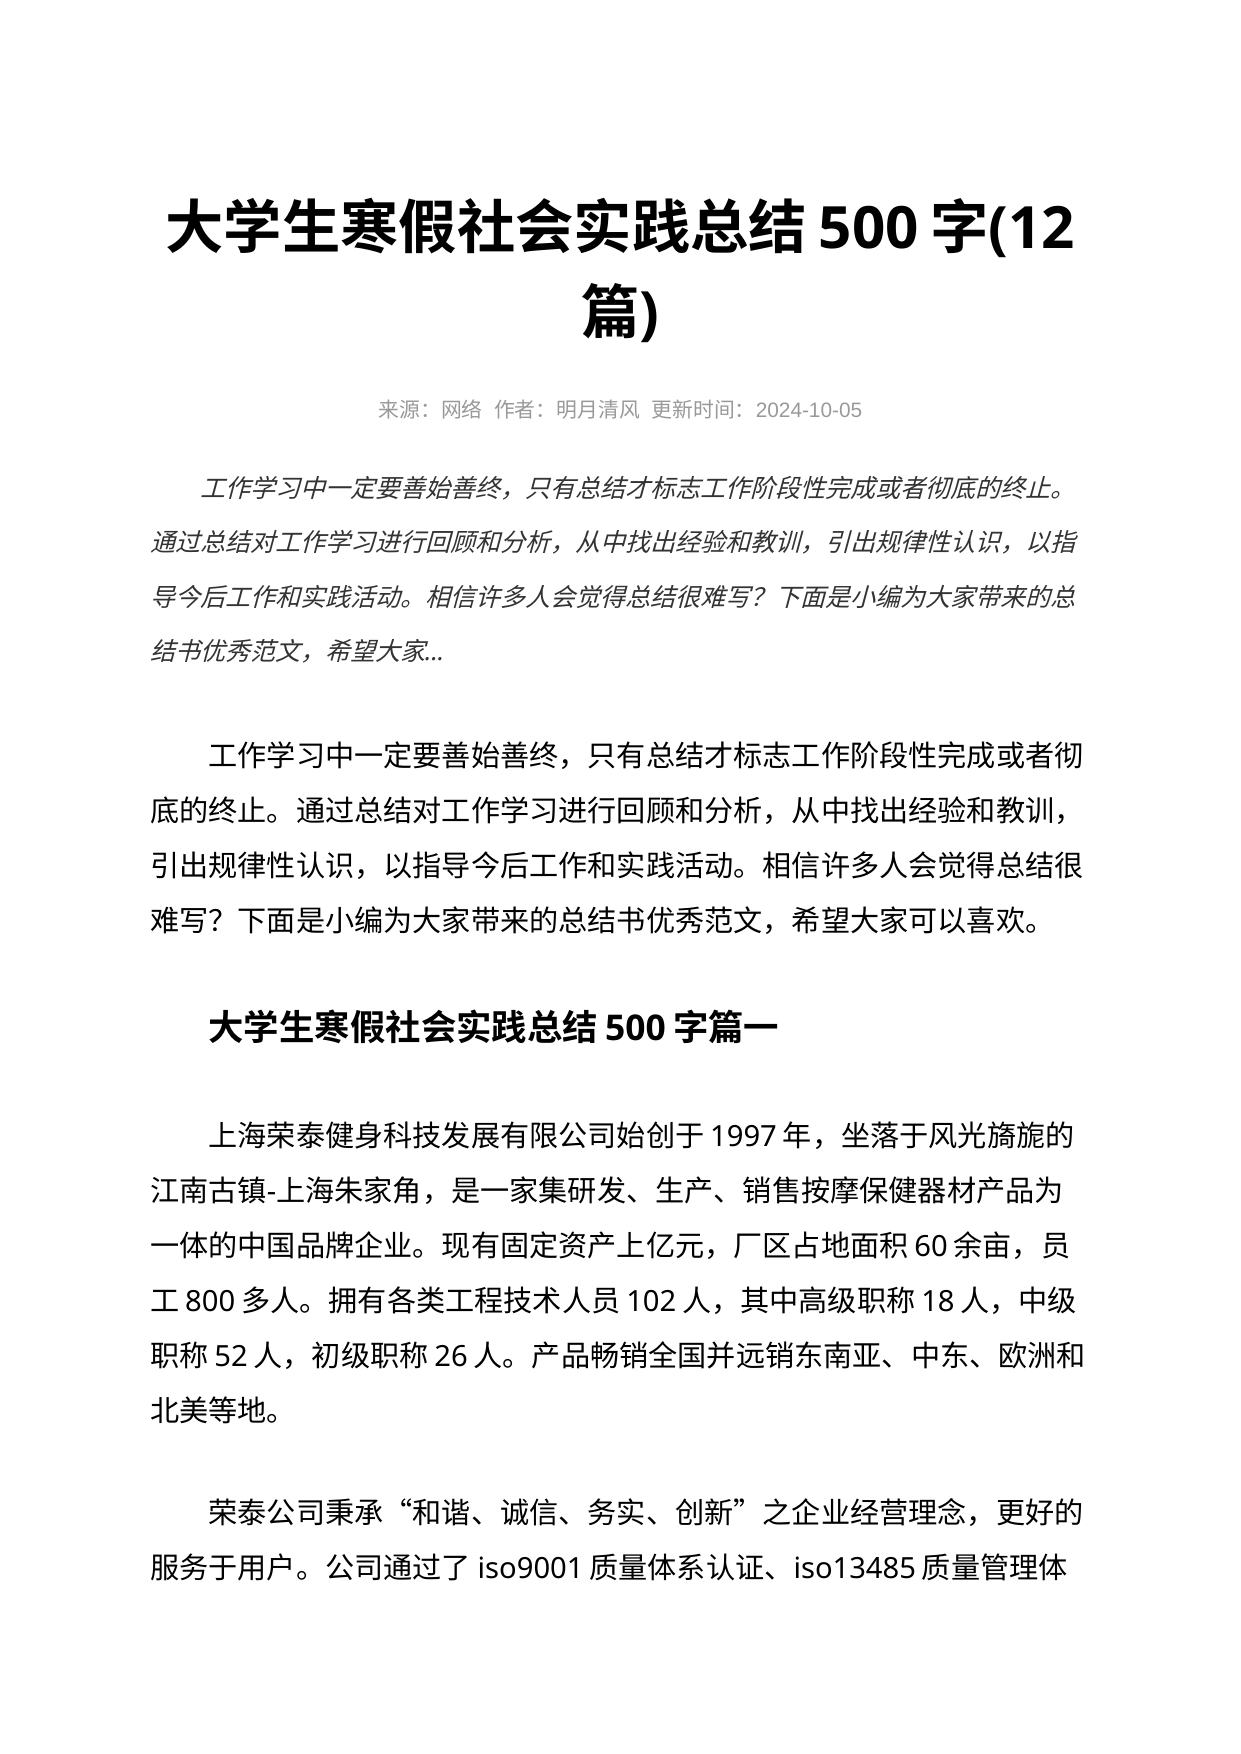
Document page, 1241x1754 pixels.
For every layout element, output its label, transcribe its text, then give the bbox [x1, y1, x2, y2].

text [150, 1490, 1090, 1587]
text 来源：网络 作者：明月清风 更新时间：2024-10-05 [150, 398, 1090, 422]
subtitle 大学生寒假社会实践总结500字(12篇) [150, 181, 1090, 351]
text 工作学习中一定要善始善终，只有总结才标志工作阶段性完成或者彻底的终止。通过总结对工作学习进行回顾和分析，从中找出经验和教训，引出规律性认识，以指导今后工作和实践活动。相信许多人会觉得总结很难写？下面是小编为大家带来的总结书优秀范文，希望大家可以喜欢。 [150, 733, 1090, 940]
text 工作学习中一定要善始善终，只有总结才标志工作阶段性完成或者彻底的终止。通过总结对工作学习进行回顾和分析，从中找出经验和教训，引出规律性认识，以指导今后工作和实践活动。相信许多人会觉得总结很难写？下面是小编为大家带来的总结书优秀范文，希望大家... [150, 468, 1090, 668]
text 上海荣泰健身科技发展有限公司始创于1997年，坐落于风光旖旎的江南古镇-上海朱家角，是一家集研发、生产、销售按摩保健器材产品为一体的中国品牌企业。现有固定资产上亿元，厂区占地面积60余亩，员工800多人。拥有各类工程技术人员102人，其中高级职称18人，中级职称52人，初级职称26人。产品畅销全国并远销东南亚、中东、欧洲和北美等地。 [150, 1113, 1090, 1430]
text 大学生寒假社会实践总结500字篇一 [150, 999, 1090, 1051]
